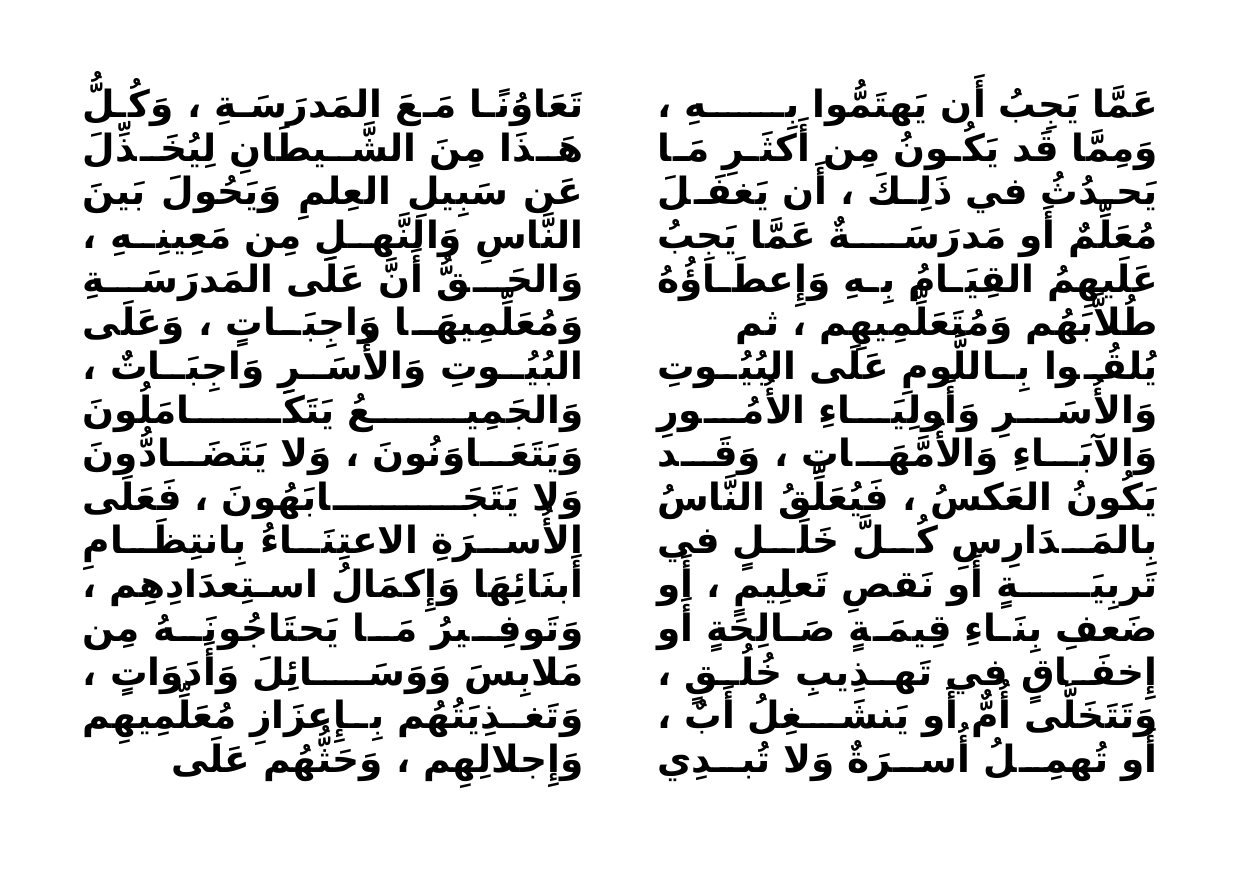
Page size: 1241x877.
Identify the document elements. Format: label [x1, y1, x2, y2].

text [83, 83, 583, 781]
text [657, 83, 1157, 781]
